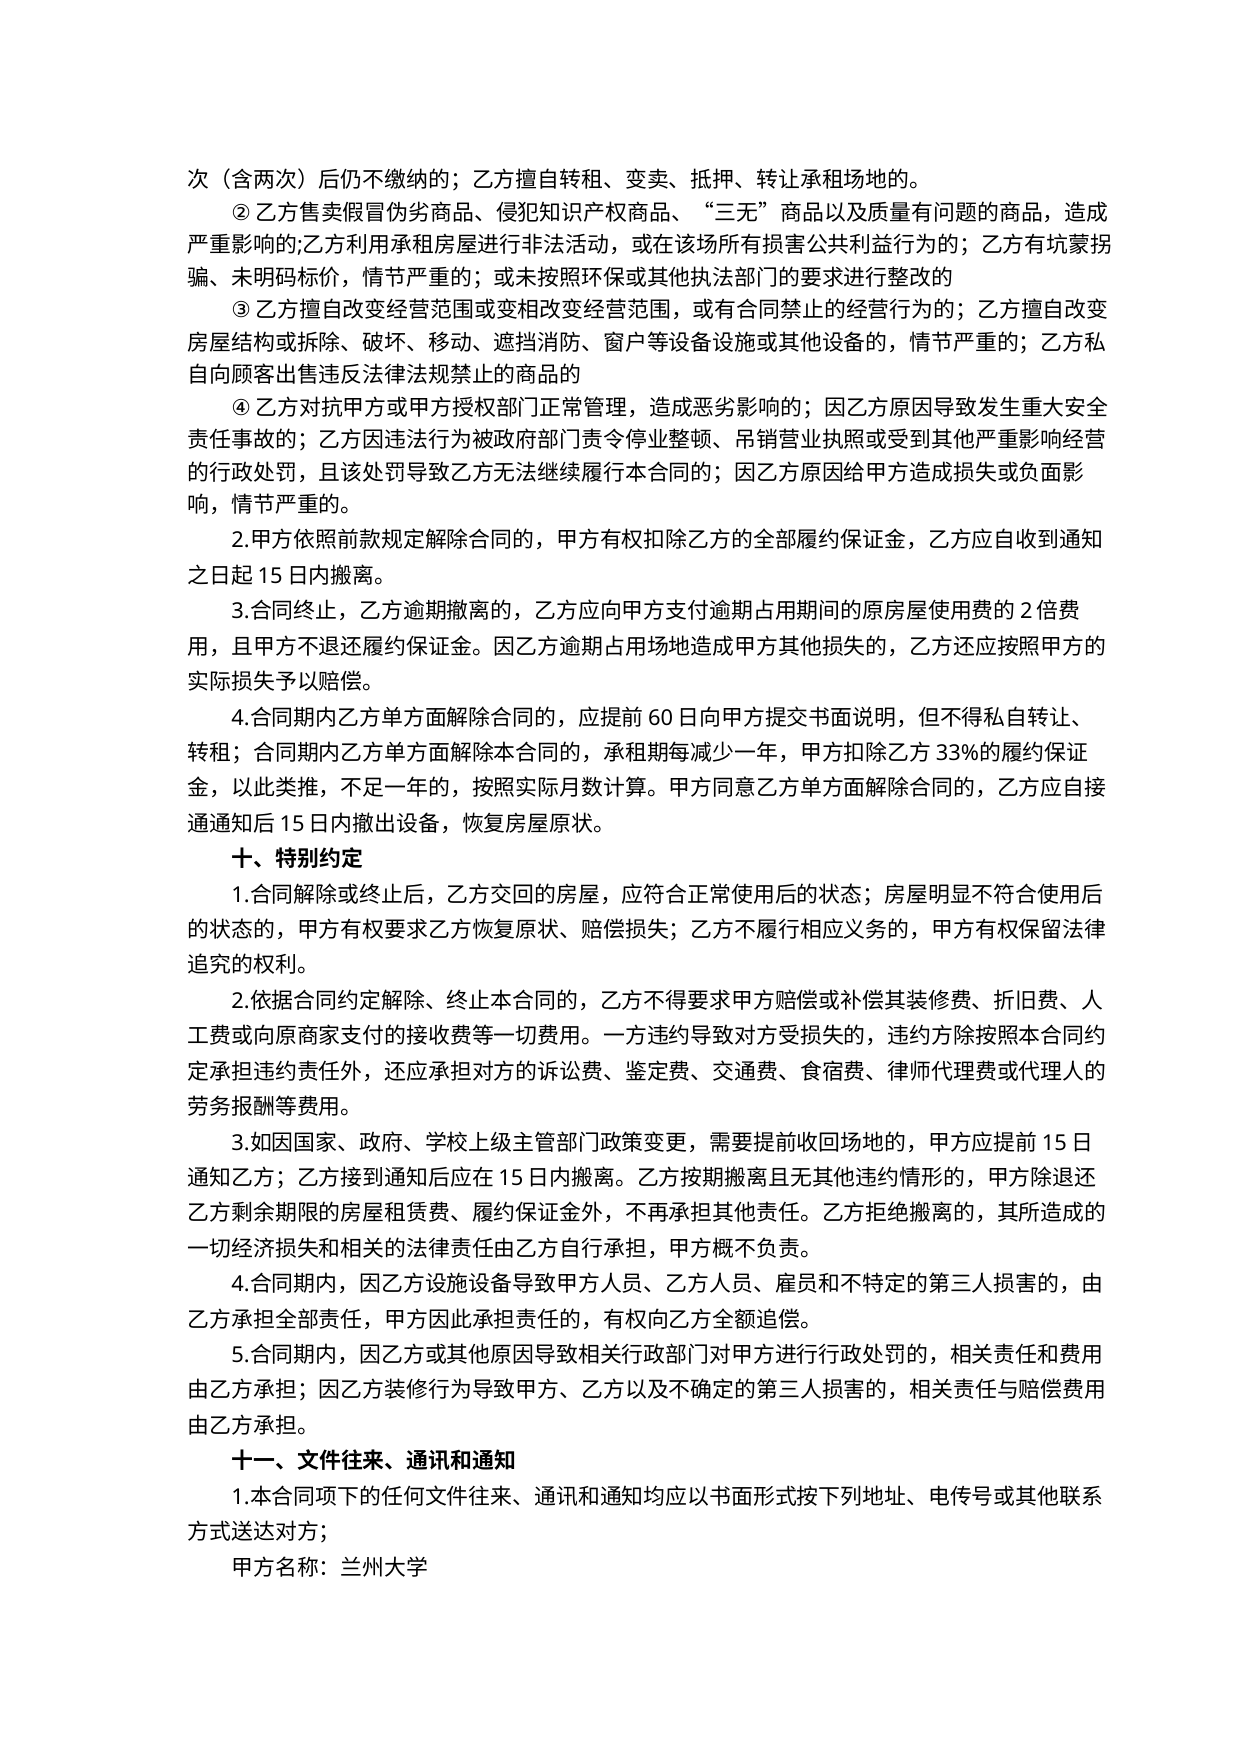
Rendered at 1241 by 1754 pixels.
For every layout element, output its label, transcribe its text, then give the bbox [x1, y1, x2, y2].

text 3.合同终止，乙方逾期撤离的，乙方应向甲方支付逾期占用期间的原房屋使用费的2倍费用，且甲方不退还履约保证金。因乙方逾期占用场地造成甲方其他损失的，乙方还应按照甲方的实际损失予以赔偿。 [187, 590, 1112, 697]
text 十、特别约定 [187, 838, 1112, 874]
text ③乙方擅自改变经营范围或变相改变经营范围，或有合同禁止的经营行为的；乙方擅自改变房屋结构或拆除、破坏、移动、遮挡消防、窗户等设备设施或其他设备的，情节严重的；乙方私自向顾客出售违反法律法规禁止的商品的 [187, 292, 1112, 389]
text 2.甲方依照前款规定解除合同的，甲方有权扣除乙方的全部履约保证金，乙方应自收到通知之日起15日内搬离。 [187, 519, 1112, 590]
text 3.如因国家、政府、学校上级主管部门政策变更，需要提前收回场地的，甲方应提前15日通知乙方；乙方接到通知后应在15日内搬离。乙方按期搬离且无其他违约情形的，甲方除退还乙方剩余期限的房屋租赁费、履约保证金外，不再承担其他责任。乙方拒绝搬离的，其所造成的一切经济损失和相关的法律责任由乙方自行承担，甲方概不负责。 [187, 1122, 1112, 1263]
text 1.合同解除或终止后，乙方交回的房屋，应符合正常使用后的状态；房屋明显不符合使用后的状态的，甲方有权要求乙方恢复原状、赔偿损失；乙方不履行相应义务的，甲方有权保留法律追究的权利。 [187, 874, 1112, 980]
text 甲方名称：兰州大学 [187, 1547, 1112, 1582]
text ②乙方售卖假冒伪劣商品、侵犯知识产权商品、“三无”商品以及质量有问题的商品，造成严重影响的;乙方利用承租房屋进行非法活动，或在该场所有损害公共利益行为的；乙方有坑蒙拐骗、未明码标价，情节严重的；或未按照环保或其他执法部门的要求进行整改的 [187, 194, 1112, 292]
text 1.本合同项下的任何文件往来、通讯和通知均应以书面形式按下列地址、电传号或其他联系方式送达对方； [187, 1476, 1112, 1547]
text 2.依据合同约定解除、终止本合同的，乙方不得要求甲方赔偿或补偿其装修费、折旧费、人工费或向原商家支付的接收费等一切费用。一方违约导致对方受损失的，违约方除按照本合同约定承担违约责任外，还应承担对方的诉讼费、鉴定费、交通费、食宿费、律师代理费或代理人的劳务报酬等费用。 [187, 980, 1112, 1122]
text 4.合同期内乙方单方面解除合同的，应提前60日向甲方提交书面说明，但不得私自转让、转租；合同期内乙方单方面解除本合同的，承租期每减少一年，甲方扣除乙方33%的履约保证金，以此类推，不足一年的，按照实际月数计算。甲方同意乙方单方面解除合同的，乙方应自接通通知后15日内撤出设备，恢复房屋原状。 [187, 697, 1112, 838]
text 十一、文件往来、通讯和通知 [187, 1440, 1112, 1476]
text ④乙方对抗甲方或甲方授权部门正常管理，造成恶劣影响的；因乙方原因导致发生重大安全责任事故的；乙方因违法行为被政府部门责令停业整顿、吊销营业执照或受到其他严重影响经营的行政处罚，且该处罚导致乙方无法继续履行本合同的；因乙方原因给甲方造成损失或负面影响，情节严重的。 [187, 389, 1112, 519]
text 4.合同期内，因乙方设施设备导致甲方人员、乙方人员、雇员和不特定的第三人损害的，由乙方承担全部责任，甲方因此承担责任的，有权向乙方全额追偿。 [187, 1263, 1112, 1334]
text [187, 162, 1112, 194]
text 5.合同期内，因乙方或其他原因导致相关行政部门对甲方进行行政处罚的，相关责任和费用由乙方承担；因乙方装修行为导致甲方、乙方以及不确定的第三人损害的，相关责任与赔偿费用由乙方承担。 [187, 1334, 1112, 1440]
